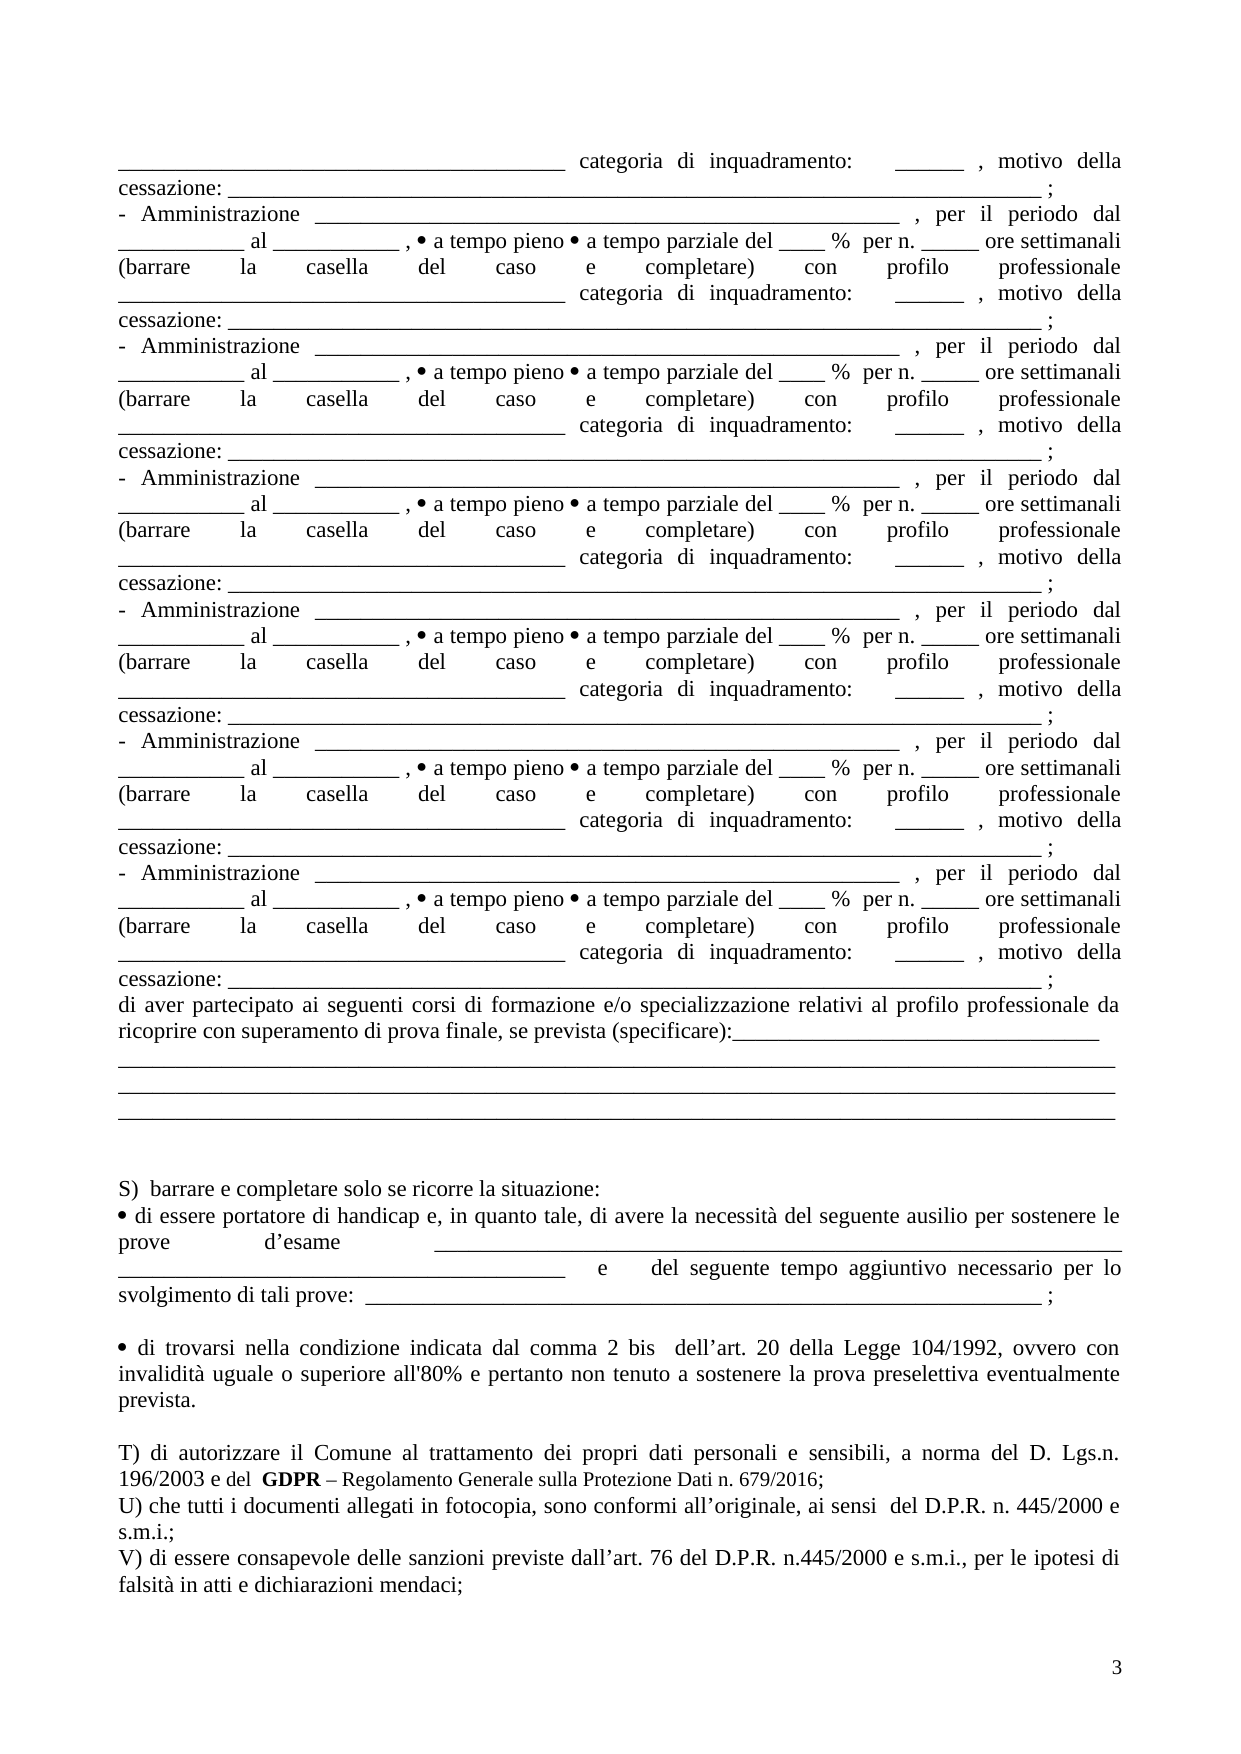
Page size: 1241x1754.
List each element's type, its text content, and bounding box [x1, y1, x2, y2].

text S) barrare e completare solo se ricorre la situazione: [118, 1175, 1122, 1202]
text T) di autorizzare il Comune al trattamento dei propri dati personali e sensibili, a norma del D. Lgs.n. 196/2003 e del GDPR – Regolamento Generale sulla Protezione Dati n. 679/2016; [118, 1439, 1122, 1492]
text V) di essere consapevole delle sanzioni previste dall’art. 76 del D.P.R. n.445/2000 e s.m.i., per le ipotesi di falsità in atti e dichiarazioni mendaci; [118, 1544, 1122, 1597]
text U) che tutti i documenti allegati in fotocopia, sono conformi all’originale, ai sensi del D.P.R. n. 445/2000 e s.m.i.; [118, 1492, 1122, 1544]
text di essere portatore di handicap e, in quanto tale, di avere la necessità del seguente ausilio per sostenere le prove d’esame ____________________________________________________________ _______________________________________ e del seguente tempo aggiuntivo necessario per lo svolgimento di tali prove: ___________________________________________________________ ; [118, 1202, 1122, 1307]
text _____________________________________________________________________________________________________________________________________________________________________________________________________________________________________________________________________ [118, 1044, 1122, 1123]
text di aver partecipato ai seguenti corsi di formazione e/o specializzazione relativi al profilo professionale da ricoprire con superamento di prova finale, se prevista (specificare):________________________________ [118, 991, 1122, 1044]
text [118, 148, 1122, 200]
text di trovarsi nella condizione indicata dal comma 2 bis dell’art. 20 della Legge 104/1992, ovvero con invalidità uguale o superiore all'80% e pertanto non tenuto a sostenere la prova preselettiva eventualmente prevista. [118, 1333, 1122, 1413]
